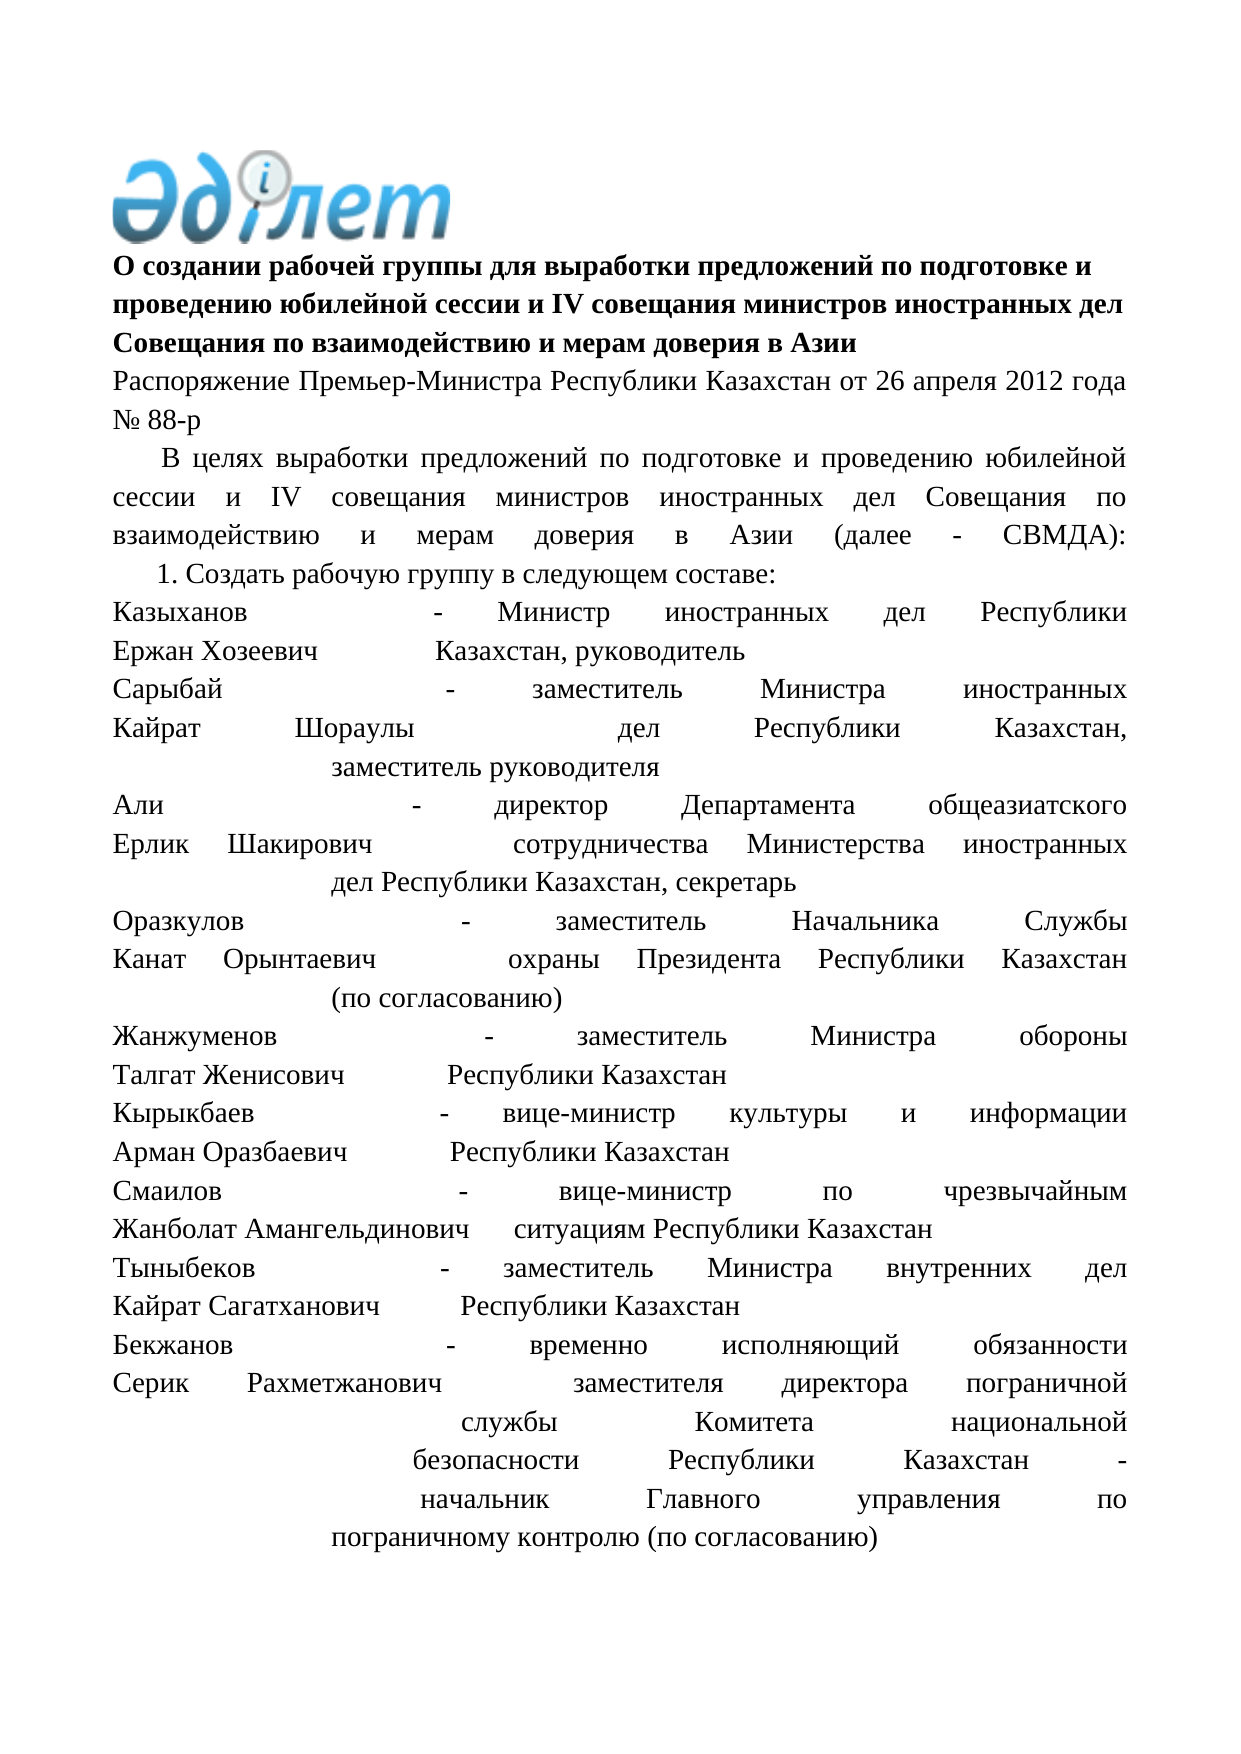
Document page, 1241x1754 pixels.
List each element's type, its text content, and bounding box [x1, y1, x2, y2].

text Бекжанов - временно исполняющий обязанности Серик Рахметжанович заместителя директора пограничной службы Комитета национальной безопасности Республики Казахстан - начальник Главного управления по пограничному контролю (по согласованию) [112, 1327, 1128, 1553]
text Казыханов - Министр иностранных дел Республики Ержан Хозеевич Казахстан, руководитель [112, 594, 1128, 667]
text Али - директор Департамента общеазиатского Ерлик Шакирович сотрудничества Министерства иностранных дел Республики Казахстан, секретарь [112, 787, 1128, 898]
text Тыныбеков - заместитель Министра внутренних дел Кайрат Сагатханович Республики Казахстан [112, 1250, 1128, 1322]
text Жанжуменов - заместитель Министра обороны Талгат Женисович Республики Казахстан [112, 1018, 1128, 1091]
text Распоряжение Премьер-Министра Республики Казахстан от 26 апреля 2012 года № 88-р [112, 363, 1128, 435]
text Оразкулов - заместитель Начальника Службы Канат Орынтаевич охраны Президента Республики Казахстан (по согласованию) [112, 903, 1128, 1013]
text Кырыкбаев - вице-министр культуры и информации Арман Оразбаевич Республики Казахстан [112, 1096, 1128, 1168]
text Сарыбай - заместитель Министра иностранных Кайрат Шораулы дел Республики Казахстан, заместитель руководителя [112, 672, 1128, 782]
picture [112, 150, 451, 244]
text О создании рабочей группы для выработки предложений по подготовке и проведению юбилейной сессии и IV совещания министров иностранных дел Совещания по взаимодействию и мерам доверия в Азии [112, 248, 1128, 358]
text В целях выработки предложений по подготовке и проведению юбилейной сессии и IV совещания министров иностранных дел Совещания по взаимодействию и мерам доверия в Азии (далее - СВМДА): 1. Создать рабочую группу в следующем составе: [112, 440, 1128, 589]
text Смаилов - вице-министр по чрезвычайным Жанболат Амангельдинович ситуациям Республики Казахстан [112, 1173, 1128, 1245]
